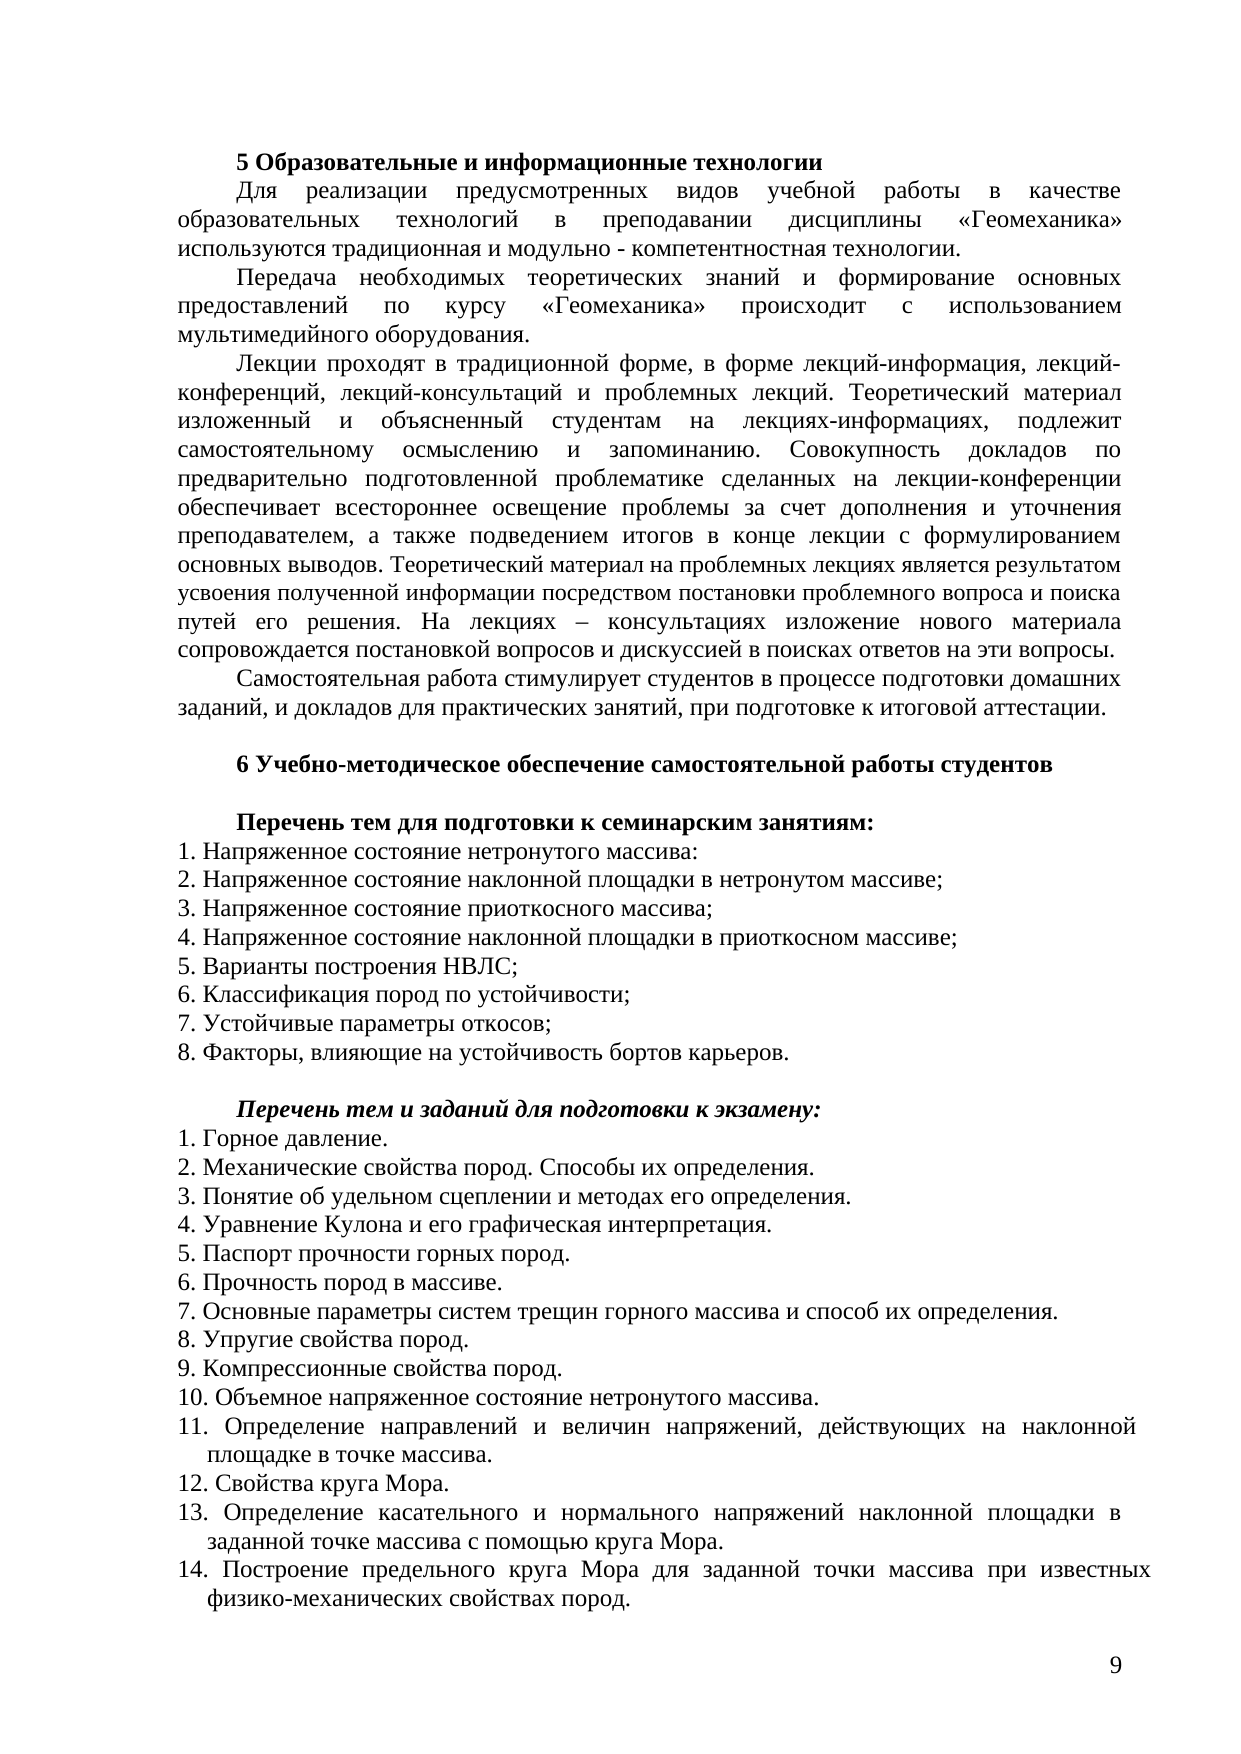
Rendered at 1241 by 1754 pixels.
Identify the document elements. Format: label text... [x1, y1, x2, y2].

text 9. Компрессионные свойства пород. [177, 1353, 1137, 1382]
text 6 Учебно-методическое обеспечение самостоятельной работы студентов [177, 749, 1122, 778]
text 2. Напряженное состояние наклонной площадки в нетронутом массиве; [177, 864, 1122, 893]
text Самостоятельная работа стимулирует студентов в процессе подготовки домашних заданий, и докладов для практических занятий, при подготовке к итоговой аттестации. [177, 663, 1122, 721]
text 8. Факторы, влияющие на устойчивость бортов карьеров. [177, 1037, 1122, 1066]
text 5 Образовательные и информационные технологии [236, 147, 1122, 176]
text Передача необходимых теоретических знаний и формирование основных предоставлений по курсу «Геомеханика» происходит с использованием мультимедийного оборудования. [177, 262, 1122, 348]
text 6. Прочность пород в массиве. [177, 1267, 1137, 1296]
text 1. Горное давление. [177, 1123, 1122, 1152]
text 3. Напряженное состояние приоткосного массива; [177, 893, 1122, 922]
text 2. Механические свойства пород. Способы их определения. [177, 1152, 1122, 1181]
text 7. Устойчивые параметры откосов; [177, 1008, 1122, 1037]
text 10. Объемное напряженное состояние нетронутого массива. [177, 1382, 1137, 1411]
text Лекции проходят в традиционной форме, в форме лекций-информация, лекций-конференций, лекций-консультаций и проблемных лекций. Теоретический материал изложенный и объясненный студентам на лекциях-информациях, подлежит самостоятельному осмыслению и запоминанию. Совокупность докладов по предварительно подготовленной проблематике сделанных на лекции-конференции обеспечивает всестороннее освещение проблемы за счет дополнения и уточнения преподавателем, а также подведением итогов в конце лекции с формулированием основных выводов. Теоретический материал на проблемных лекциях является результатом усвоения полученной информации посредством постановки проблемного вопроса и поиска путей его решения. На лекциях – консультациях изложение нового материала сопровождается постановкой вопросов и дискуссией в поисках ответов на эти вопросы. [177, 348, 1122, 663]
text 5. Варианты построения НВЛС; [177, 951, 1122, 979]
text Перечень тем и заданий для подготовки к экзамену: [177, 1094, 1122, 1123]
text 4. Уравнение Кулона и его графическая интерпретация. [177, 1209, 1137, 1238]
text 4. Напряженное состояние наклонной площадки в приоткосном массиве; [177, 922, 1122, 951]
text 7. Основные параметры систем трещин горного массива и способ их определения. [177, 1296, 1137, 1324]
text 6. Классификация пород по устойчивости; [177, 979, 1122, 1008]
text 1. Напряженное состояние нетронутого массива: [177, 836, 1122, 864]
text Перечень тем для подготовки к семинарским занятиям: [177, 807, 1122, 836]
text 14. Построение предельного круга Мора для заданной точки массива при известных физико-механических свойствах пород. [177, 1554, 1152, 1612]
text 12. Свойства круга Мора. [177, 1468, 1137, 1497]
text 3. Понятие об удельном сцеплении и методах его определения. [177, 1181, 1137, 1209]
text 8. Упругие свойства пород. [177, 1324, 1122, 1353]
text 11. Определение направлений и величин напряжений, действующих на наклонной площадке в точке массива. [177, 1411, 1137, 1468]
text Для реализации предусмотренных видов учебной работы в качестве образовательных технологий в преподавании дисциплины «Геомеханика» используются традиционная и модульно - компетентностная технологии. [177, 176, 1122, 262]
text 5. Паспорт прочности горных пород. [177, 1238, 1122, 1267]
text 13. Определение касательного и нормального напряжений наклонной площадки в заданной точке массива с помощью круга Мора. [177, 1497, 1122, 1554]
